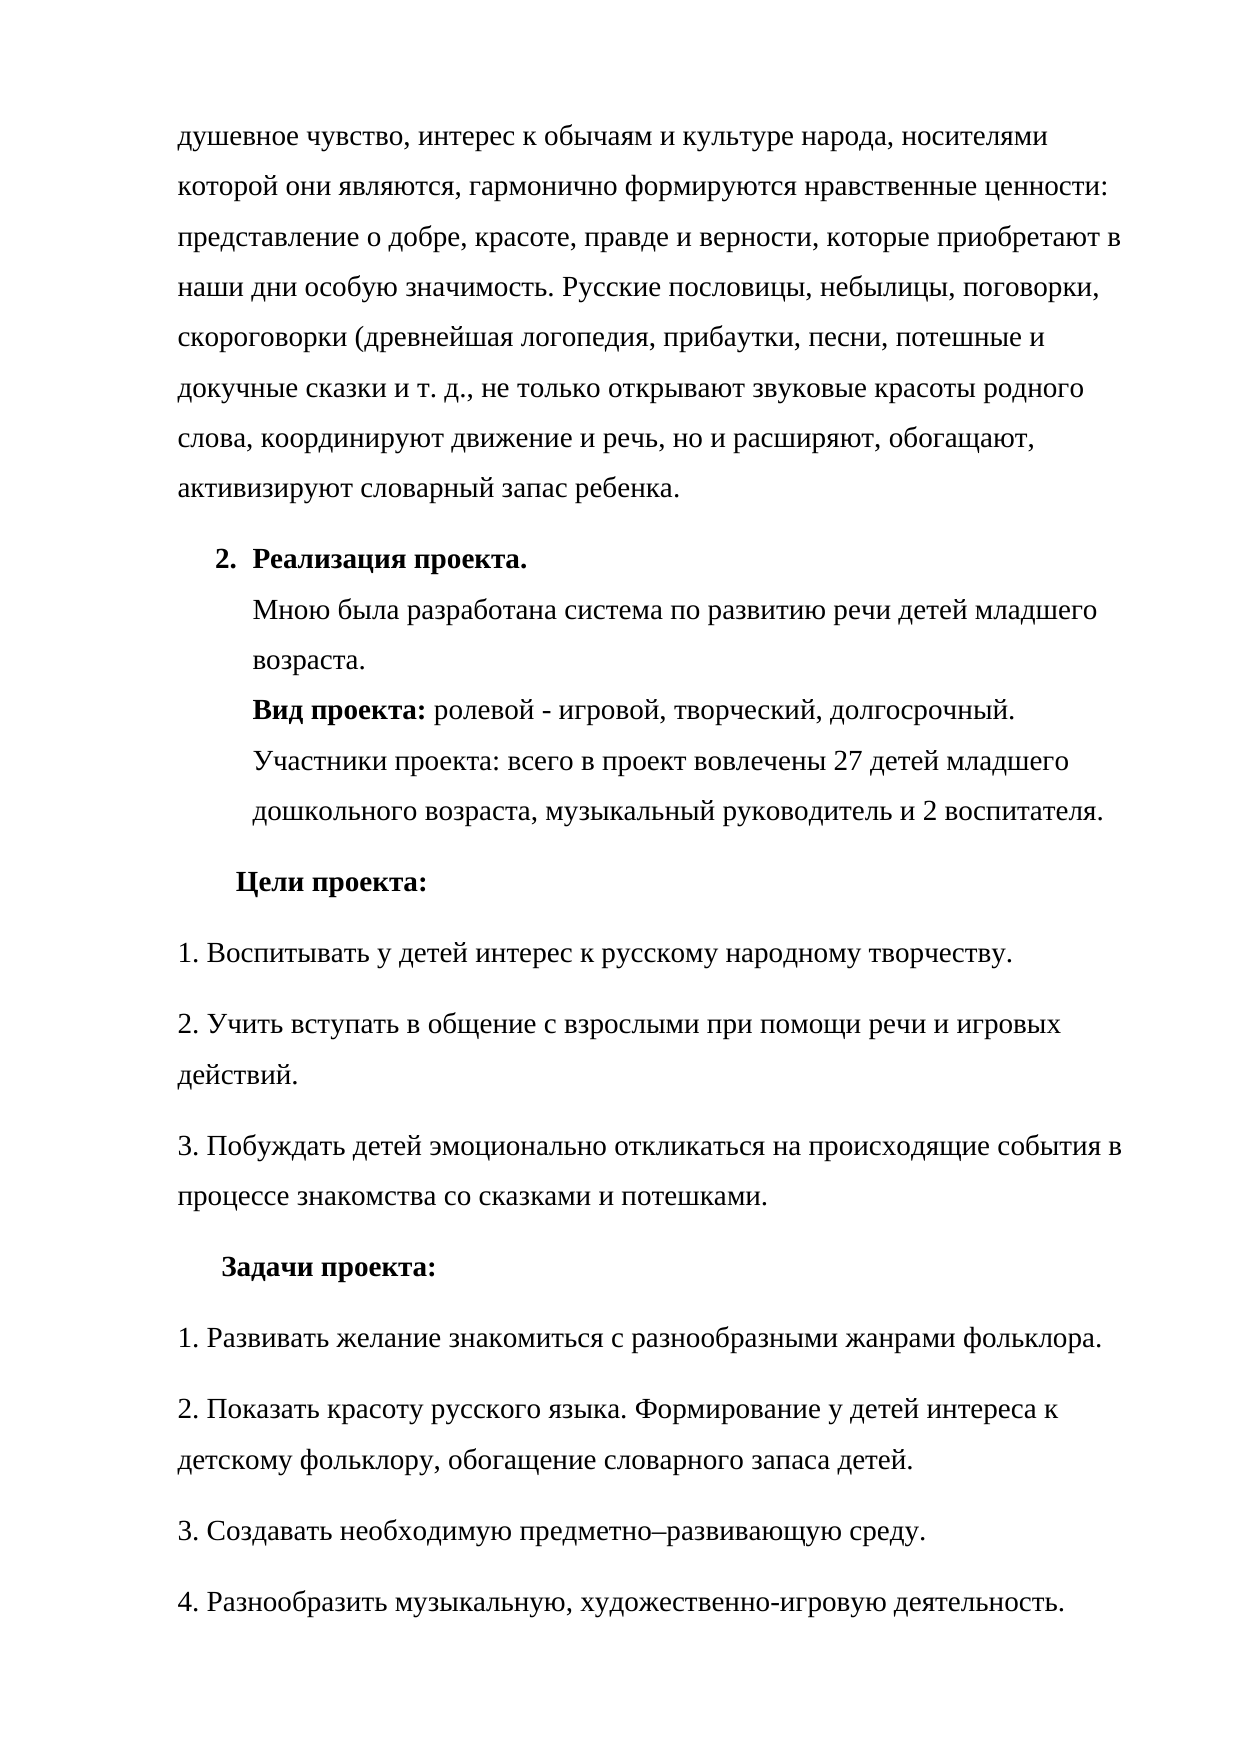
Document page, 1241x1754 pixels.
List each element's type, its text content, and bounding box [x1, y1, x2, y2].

list Мною была разработана система по развитию речи детей младшего возраста. [252, 592, 1152, 676]
list Реализация проекта. [215, 541, 1152, 575]
text 3. Побуждать детей эмоционально откликаться на происходящие события в процессе знакомства со сказками и потешками. [177, 1128, 1152, 1212]
text 4. Разнообразить музыкальную, художественно-игровую деятельность. [177, 1584, 1152, 1618]
text 2. Показать красоту русского языка. Формирование у детей интереса к детскому фольклору, обогащение словарного запаса детей. [177, 1392, 1152, 1476]
text Цели проекта: [177, 864, 1152, 898]
text 1. Развивать желание знакомиться с разнообразными жанрами фольклора. [177, 1321, 1152, 1354]
text 3. Создавать необходимую предметно–развивающую среду. [177, 1513, 1152, 1547]
text Задачи проекта: [177, 1249, 1152, 1283]
text 2. Учить вступать в общение с взрослыми при помощи речи и игровых действий. [177, 1006, 1152, 1090]
list Вид проекта: ролевой - игровой, творческий, долгосрочный. [252, 692, 1152, 726]
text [177, 118, 1152, 504]
text 1. Воспитывать у детей интерес к русскому народному творчеству. [177, 935, 1152, 969]
list Участники проекта: всего в проект вовлечены 27 детей младшего дошкольного возраста, музыкальный руководитель и 2 воспитателя. [252, 743, 1152, 827]
